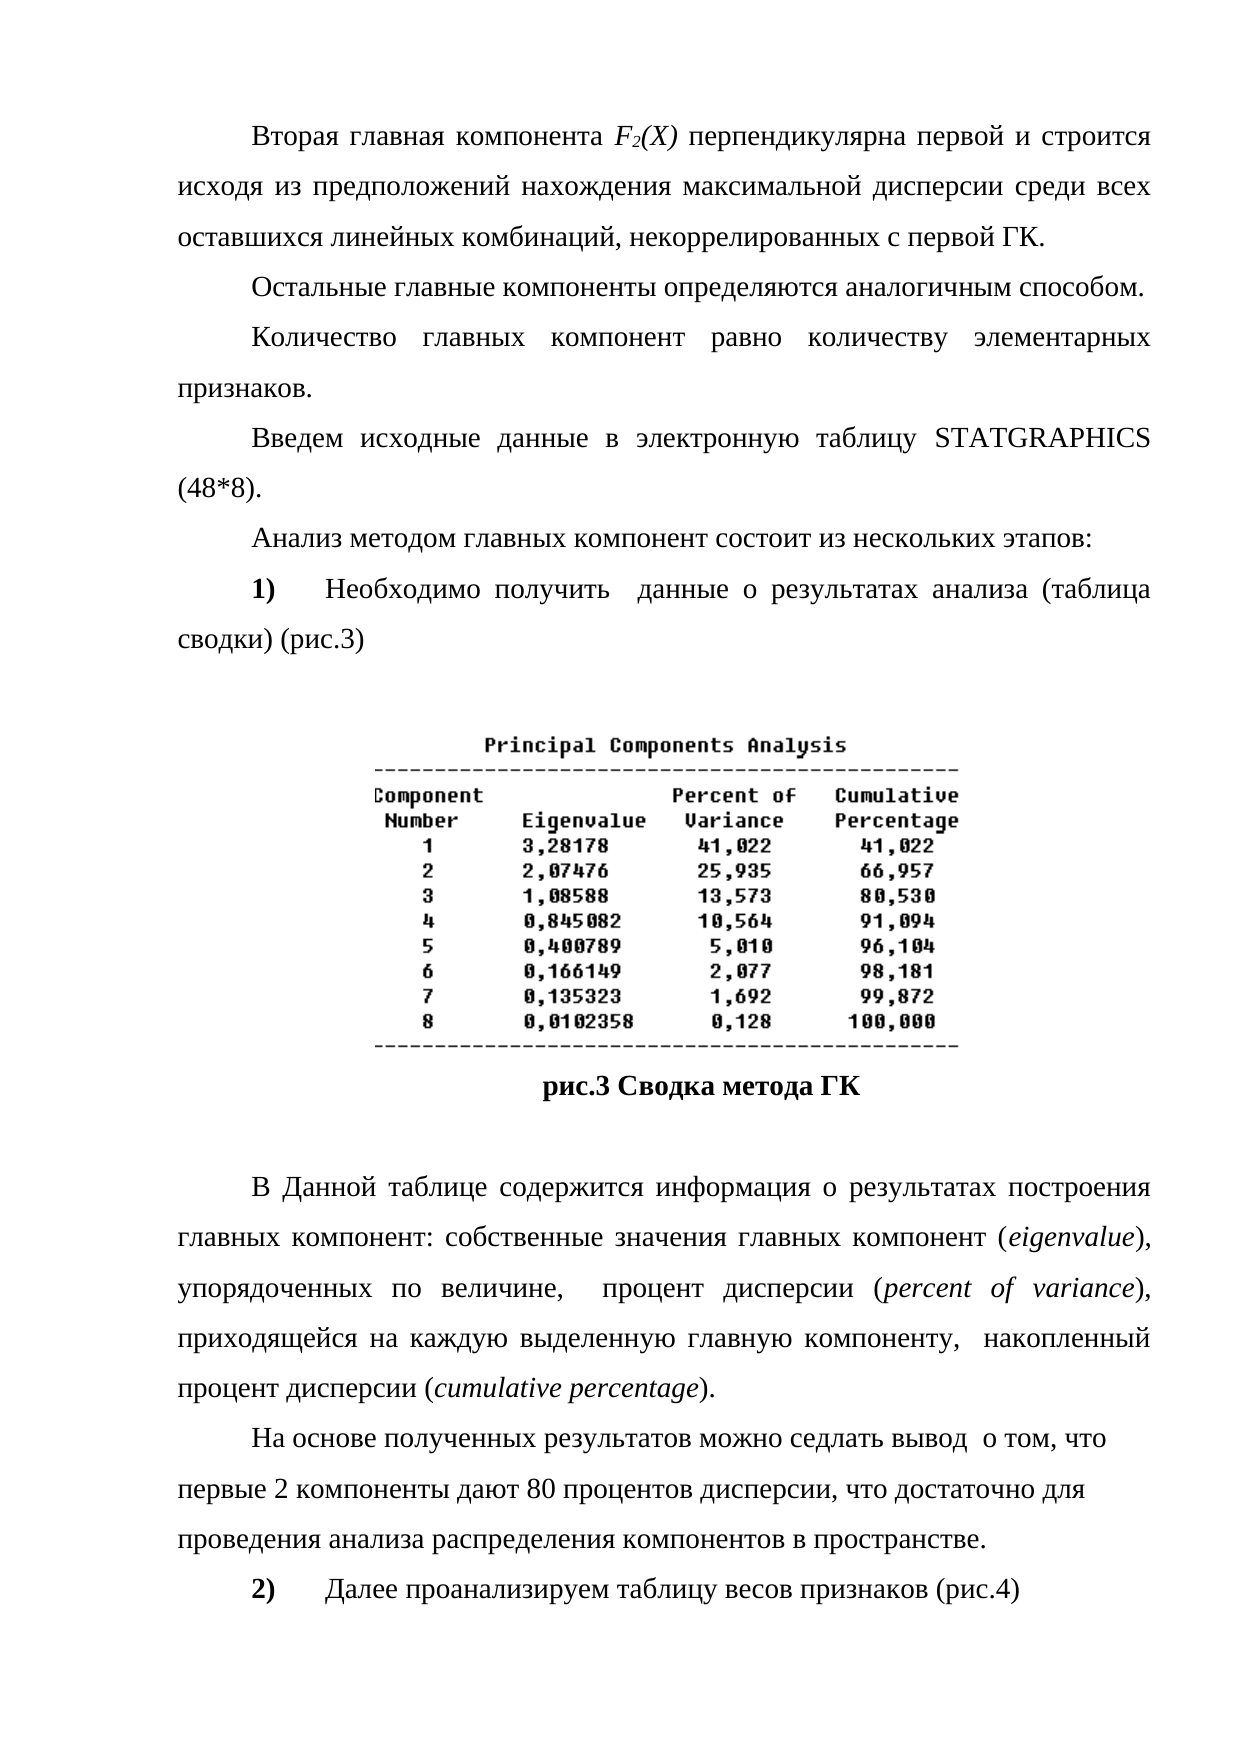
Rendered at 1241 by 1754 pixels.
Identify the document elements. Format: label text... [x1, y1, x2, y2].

list Необходимо получить данные о результатах анализа (таблица сводки) (рис.3) [177, 571, 1152, 655]
picture [375, 721, 999, 1052]
text рис.3 Сводка метода ГК [177, 1068, 1152, 1102]
text Анализ методом главных компонент состоит из нескольких этапов: [177, 521, 1152, 554]
text Остальные главные компоненты определяются аналогичным способом. [177, 269, 1152, 303]
text Количество главных компонент равно количеству элементарных признаков. [177, 319, 1152, 403]
text Вторая главная компонента F2(X) перпендикулярна первой и строится исходя из предположений нахождения максимальной дисперсии среди всех оставшихся линейных комбинаций, некоррелированных с первой ГК. [177, 118, 1152, 252]
list Далее проанализируем таблицу весов признаков (рис.4) [177, 1572, 1152, 1605]
text На основе полученных результатов можно седлать вывод о том, что первые 2 компоненты дают 80 процентов дисперсии, что достаточно для проведения анализа распределения компонентов в пространстве. [177, 1421, 1152, 1555]
text В Данной таблице содержится информация о результатах построения главных компонент: собственные значения главных компонент (eigenvalue), упорядоченных по величине, процент дисперсии (percent of variance), приходящейся на каждую выделенную главную компоненту, накопленный процент дисперсии (cumulative percentage). [177, 1169, 1152, 1404]
text Введем исходные данные в электронную таблицу STATGRAPHICS (48*8). [177, 420, 1152, 504]
